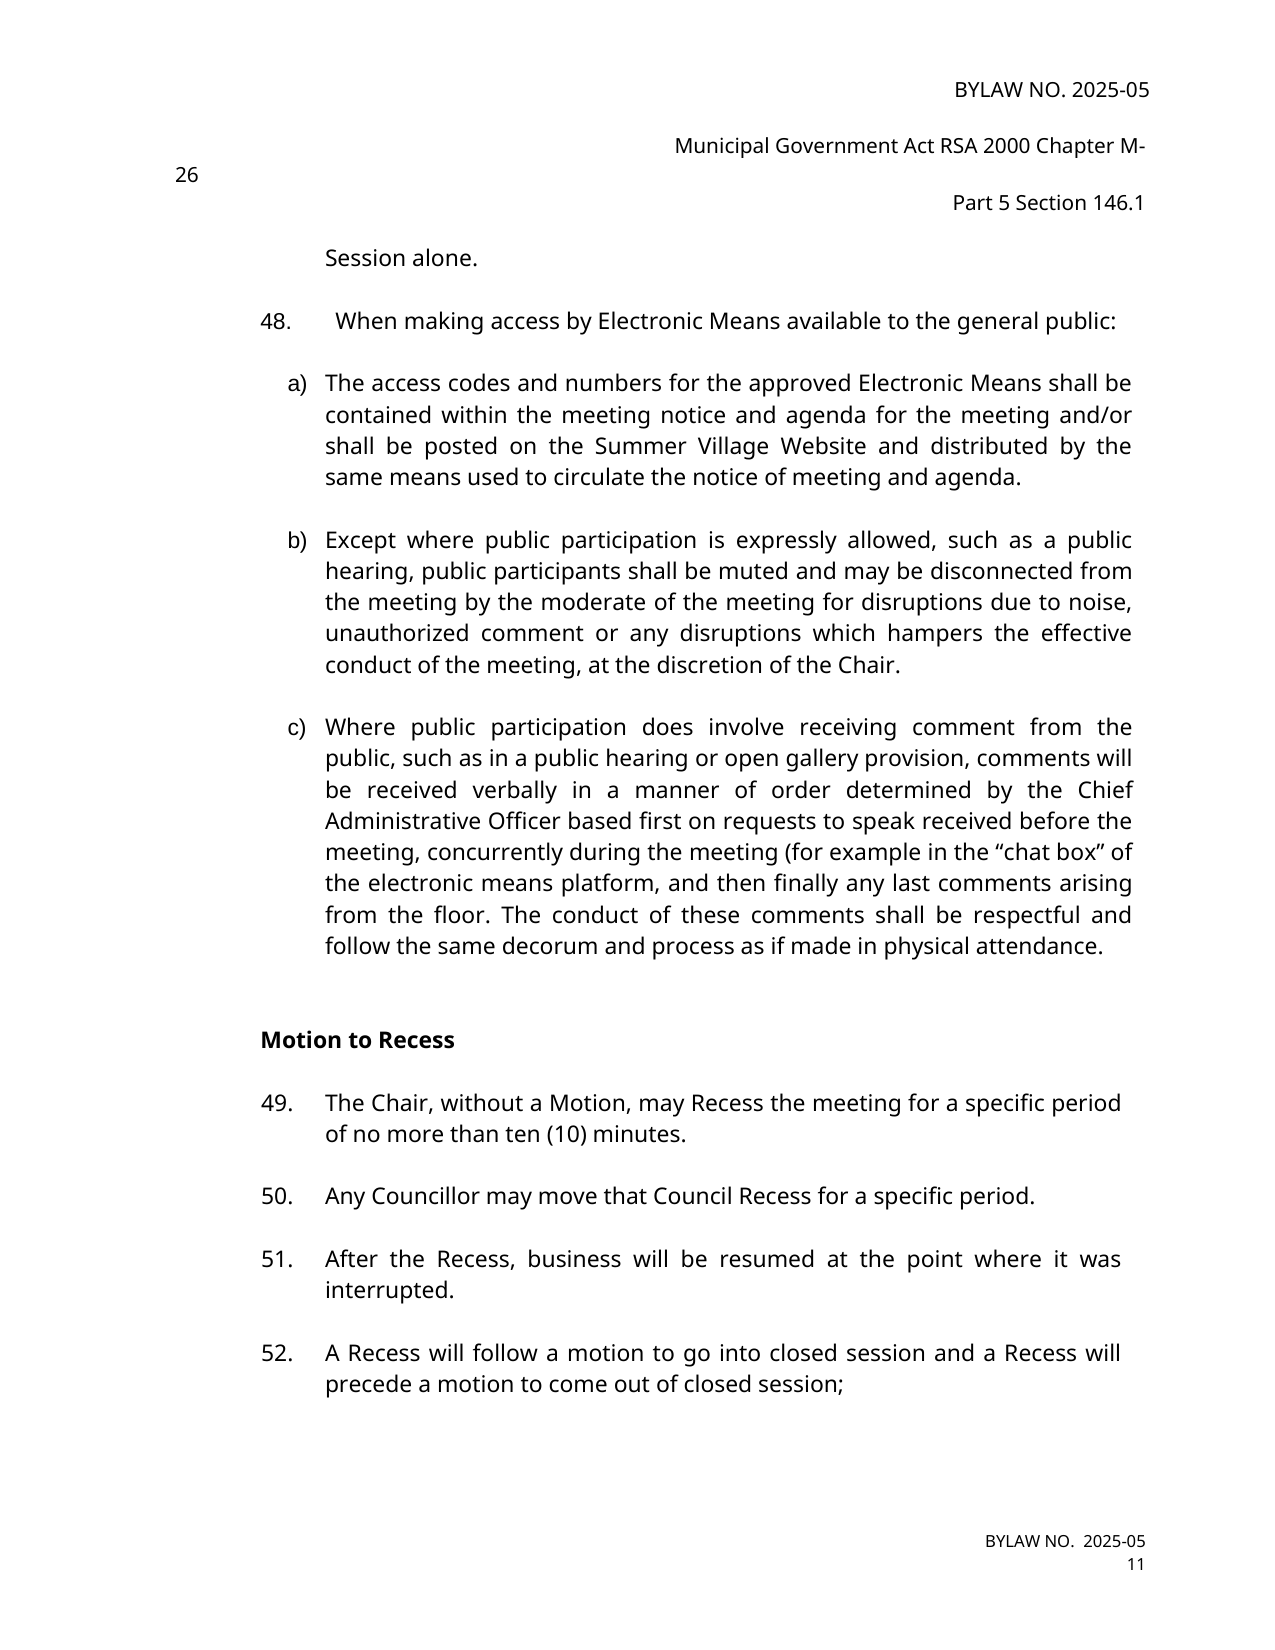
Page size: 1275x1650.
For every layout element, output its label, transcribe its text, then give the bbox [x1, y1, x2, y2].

list Where public participation does involve receiving comment from the public, such as in a public hearing or open gallery provision, comments will be received verbally in a manner of order determined by the Chief Administrative Officer based first on requests to speak received before the meeting, concurrently during the meeting (for example in the “chat box” of the electronic means platform, and then finally any last comments arising from the floor. The conduct of these comments shall be respectful and follow the same decorum and process as if made in physical attendance. [287, 711, 1133, 961]
list The access codes and numbers for the approved Electronic Means shall be contained within the meeting notice and agenda for the meeting and/or shall be posted on the Summer Village Website and distributed by the same means used to circulate the notice of meeting and agenda. [287, 367, 1133, 492]
list When making access by Electronic Means available to the general public: [260, 305, 1133, 336]
text 50. Any Councillor may move that Council Recess for a specific period. [261, 1180, 1122, 1211]
text 51. After the Recess, business will be resumed at the point where it was interrupted. [261, 1243, 1122, 1305]
list Except where public participation is expressly allowed, such as a public hearing, public participants shall be muted and may be disconnected from the meeting by the moderate of the meeting for disruptions due to noise, unauthorized comment or any disruptions which hampers the effective conduct of the meeting, at the discretion of the Chair. [287, 523, 1133, 680]
subtitle Motion to Recess [260, 1023, 1122, 1055]
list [287, 242, 1133, 273]
text 52. A Recess will follow a motion to go into closed session and a Recess will precede a motion to come out of closed session; [261, 1336, 1122, 1399]
text 49. The Chair, without a Motion, may Recess the meeting for a specific period of no more than ten (10) minutes. [261, 1086, 1122, 1149]
